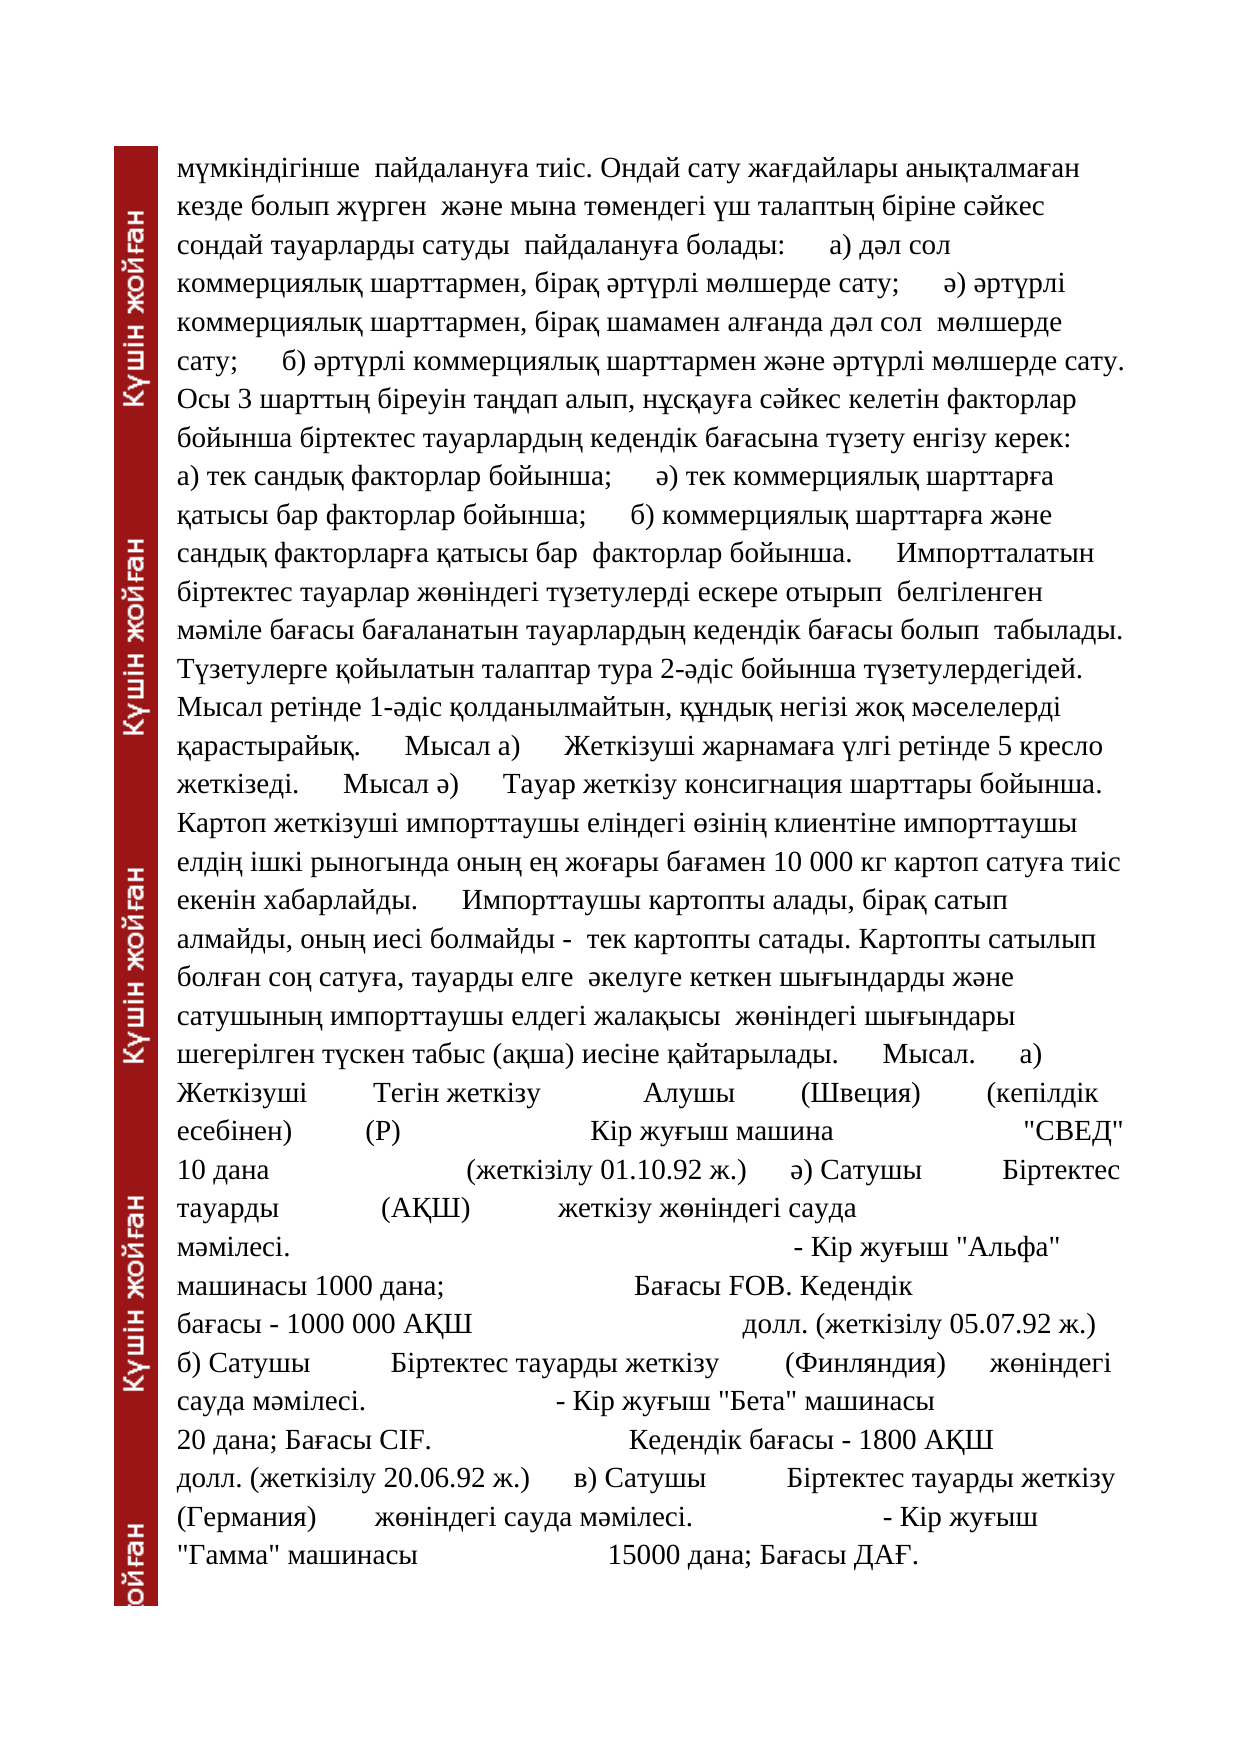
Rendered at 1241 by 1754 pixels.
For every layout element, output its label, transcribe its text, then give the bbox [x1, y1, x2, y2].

picture [114, 146, 158, 150]
picture [114, 1571, 158, 1606]
